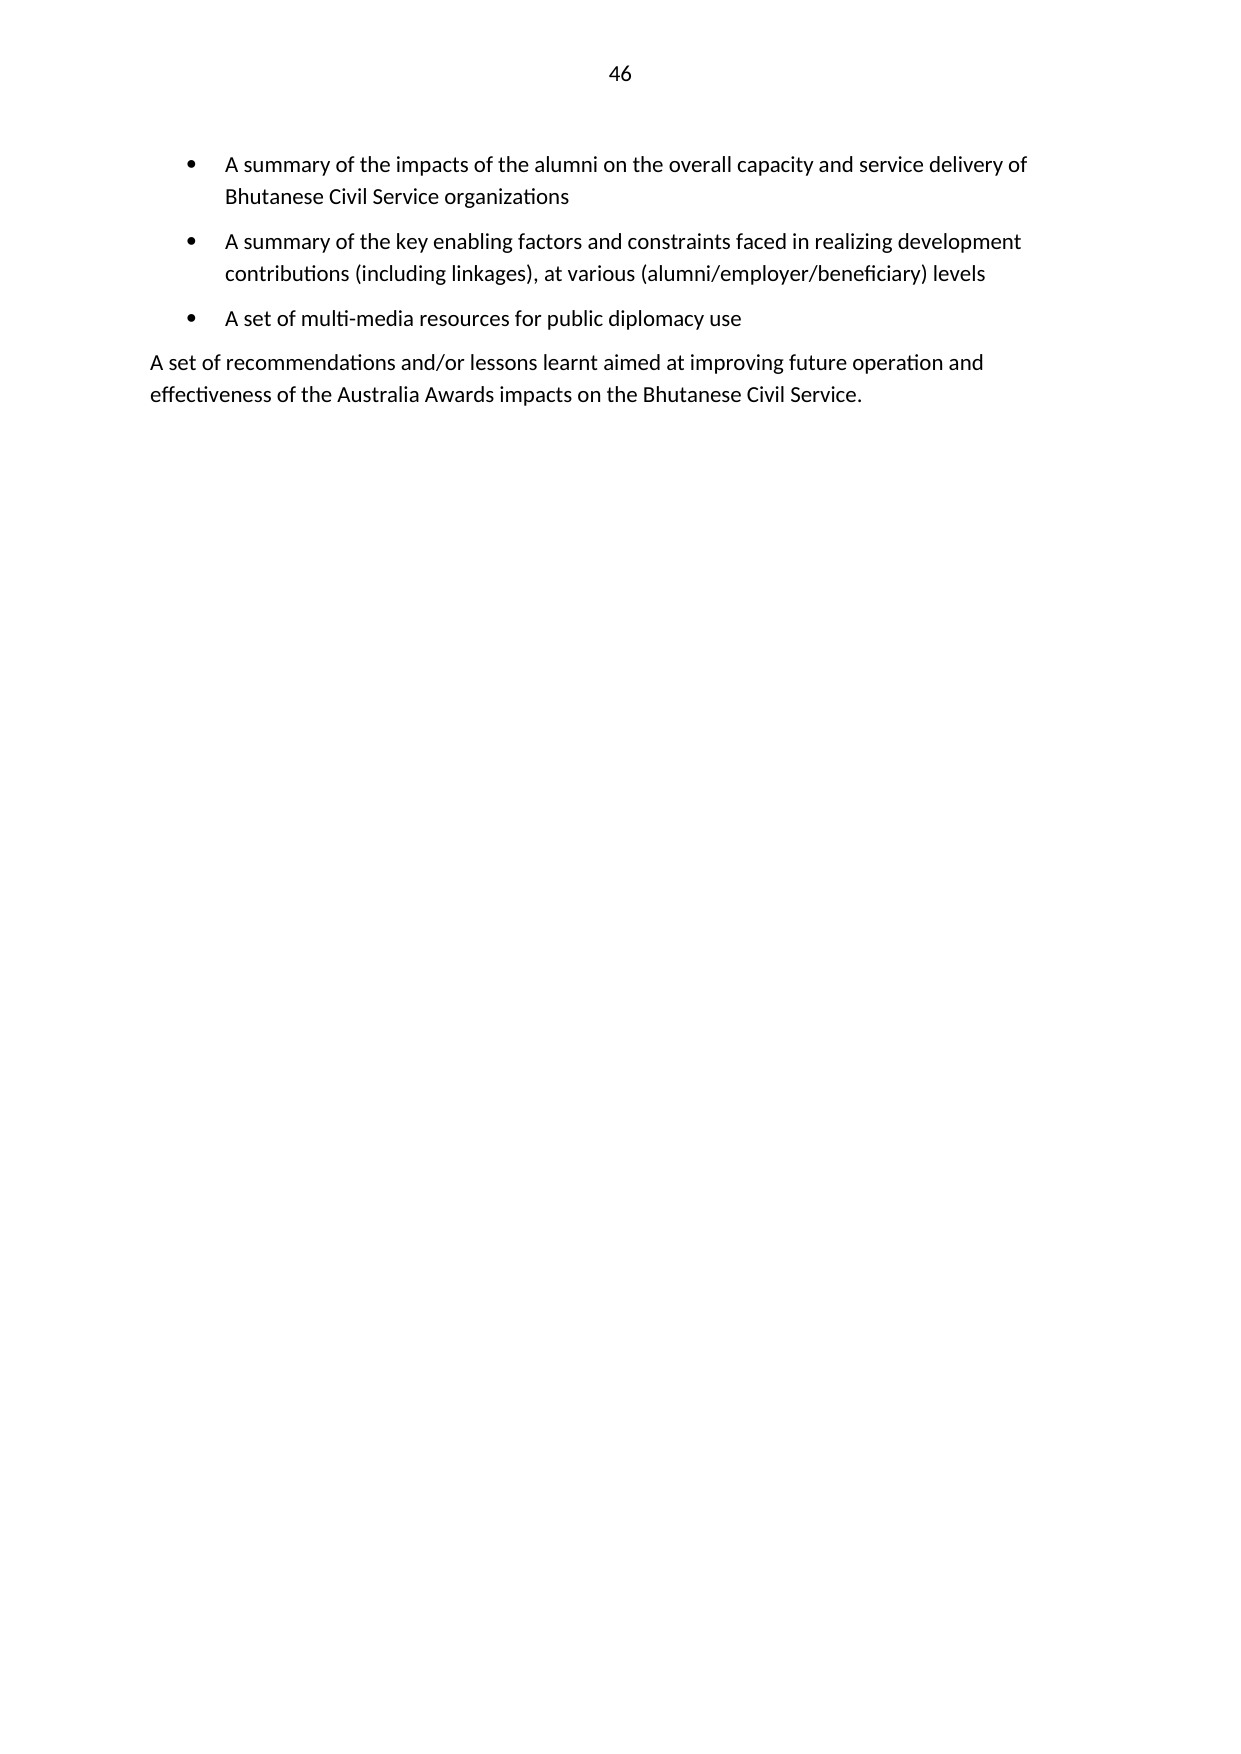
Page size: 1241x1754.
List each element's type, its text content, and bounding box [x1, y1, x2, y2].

list A summary of the key enabling factors and constraints faced in realizing development contributions (including linkages), at various (alumni/employer/beneficiary) levels [187, 227, 1090, 287]
list A summary of the impacts of the alumni on the overall capacity and service delivery of Bhutanese Civil Service organizations [187, 150, 1090, 210]
list A set of multi-media resources for public diplomacy use [187, 304, 1090, 332]
text A set of recommendations and/or lessons learnt aimed at improving future operation and effectiveness of the Australia Awards impacts on the Bhutanese Civil Service. [150, 348, 1090, 409]
